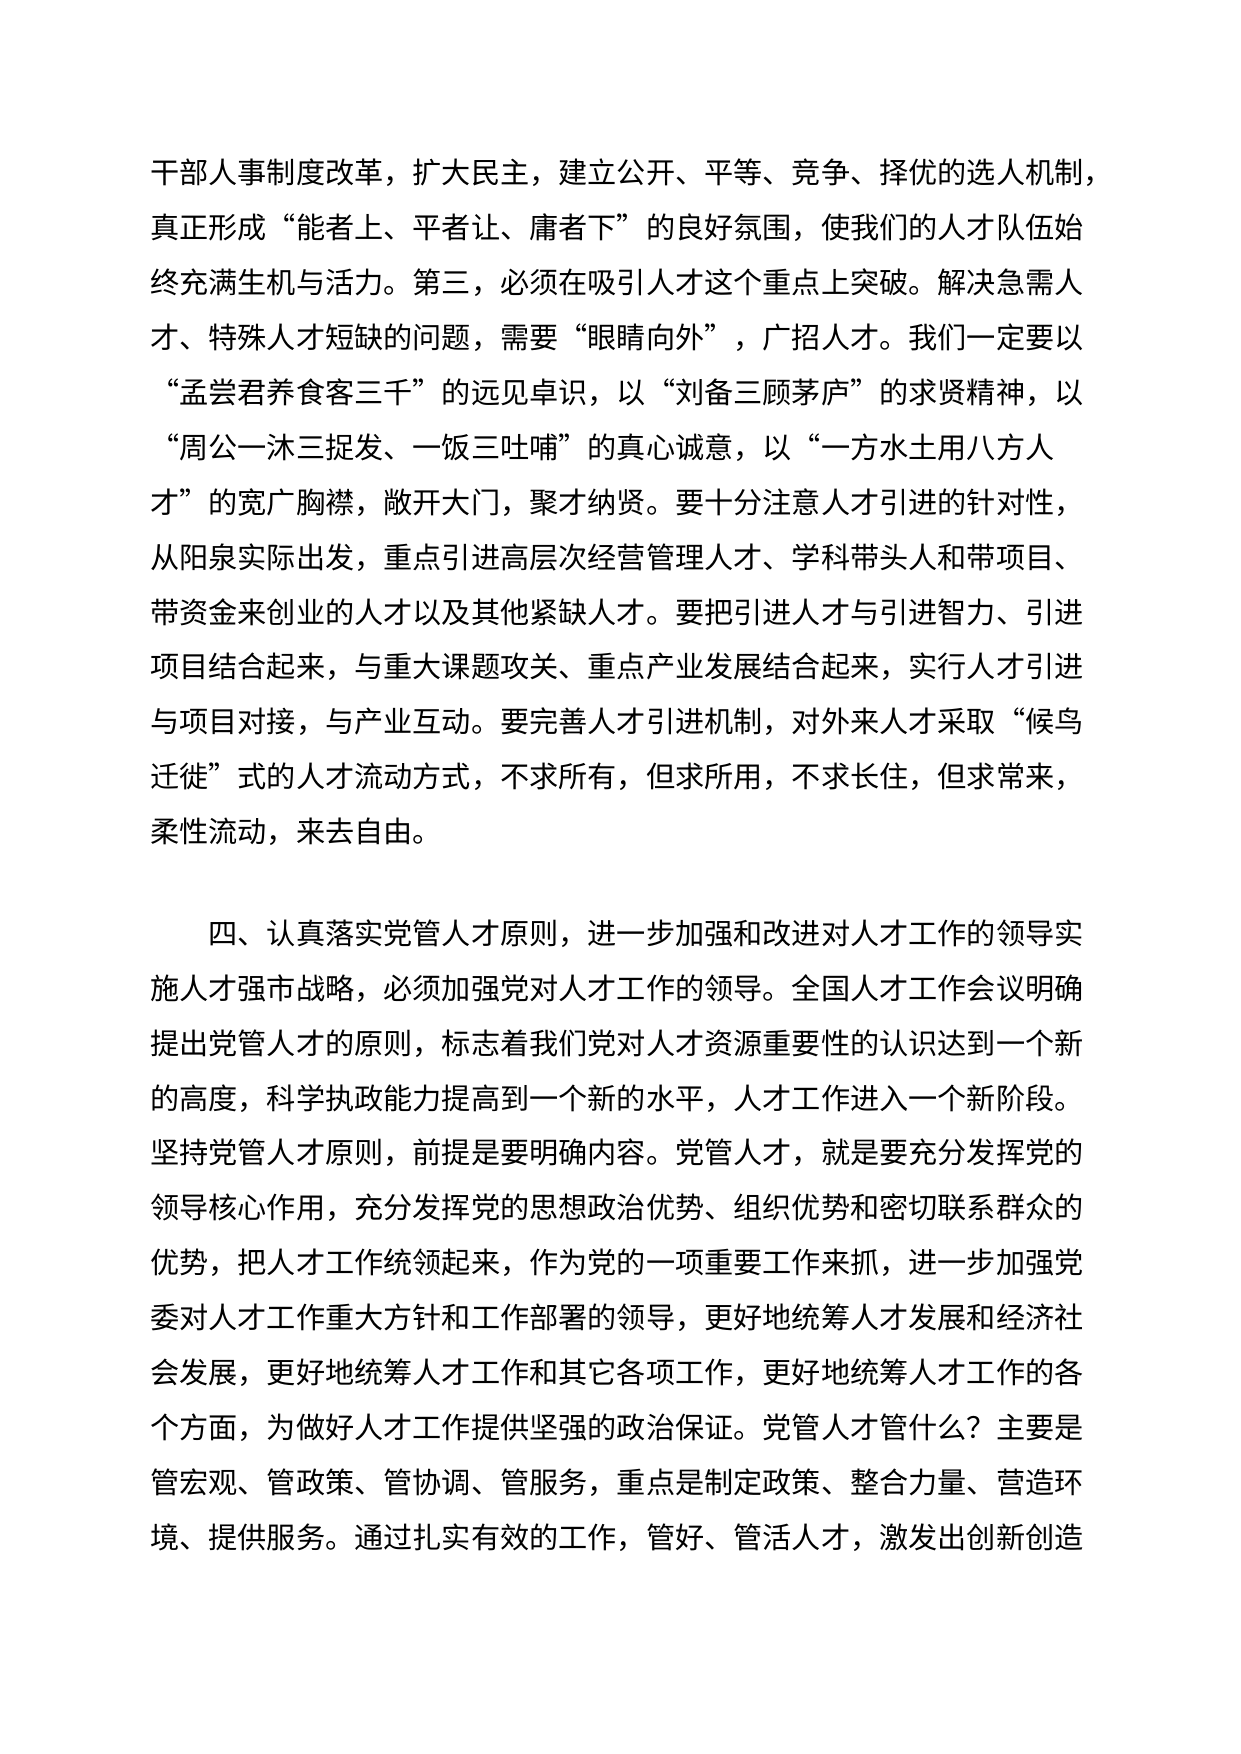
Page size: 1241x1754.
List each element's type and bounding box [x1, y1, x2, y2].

text [150, 150, 1090, 851]
text [150, 911, 1090, 1557]
